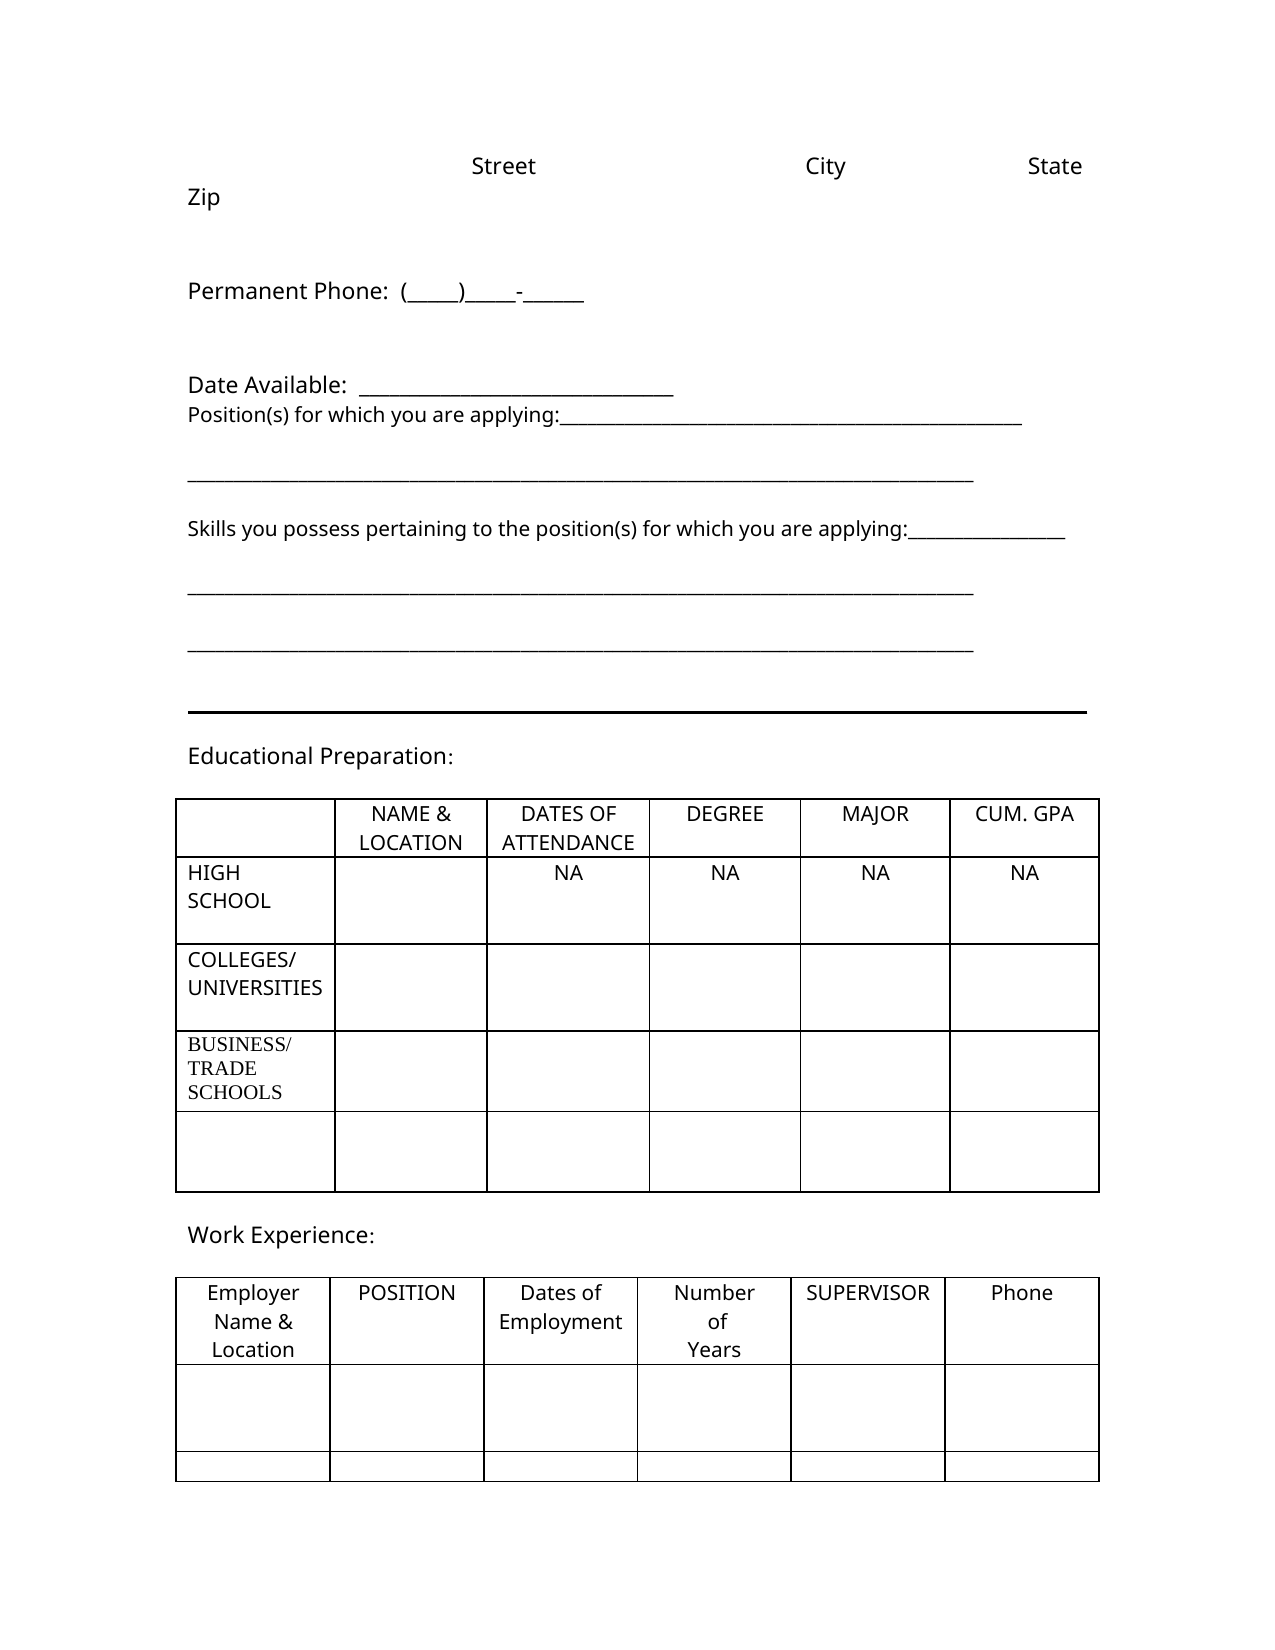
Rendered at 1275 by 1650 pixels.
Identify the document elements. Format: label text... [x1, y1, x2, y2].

table_cell [336, 1112, 486, 1191]
table_header Employer Name & Location [177, 1278, 329, 1364]
text _____________________________________________________________________________________ [187, 457, 1087, 485]
text Skills you possess pertaining to the position(s) for which you are applying:_________________ [187, 514, 1087, 542]
table_cell [946, 1365, 1098, 1451]
table_cell [488, 945, 649, 1030]
table_cell [792, 1452, 944, 1481]
table_cell [801, 1032, 949, 1111]
table_cell [336, 945, 486, 1030]
text Date Available: _______________________________ [187, 369, 1087, 400]
table_cell [650, 1032, 800, 1111]
table_cell [177, 1112, 334, 1191]
table_cell [177, 1452, 329, 1481]
table_cell BUSINESS/ TRADE SCHOOLS [177, 1032, 334, 1111]
text _____________________________________________________________________________________ [187, 571, 1087, 599]
table_cell [951, 945, 1098, 1030]
table_header DATES OF ATTENDANCE [488, 800, 649, 856]
table_cell NA [650, 858, 800, 943]
table_cell [331, 1365, 483, 1451]
table_cell NA [951, 858, 1098, 943]
table_header NAME & LOCATION [336, 800, 486, 856]
text Permanent Phone: (_____)_____-______ [187, 275, 1087, 306]
table_cell [336, 858, 486, 943]
table_header SUPERVISOR [792, 1278, 944, 1364]
text Educational Preparation: [187, 740, 1087, 771]
table_cell [488, 1112, 649, 1191]
table_cell [485, 1365, 637, 1451]
table_cell [638, 1365, 790, 1451]
table_cell [801, 1112, 949, 1191]
table_cell NA [488, 858, 649, 943]
table_cell NA [801, 858, 949, 943]
text _____________________________________________________________________________________ [187, 627, 1087, 656]
table_header CUM. GPA [951, 800, 1098, 856]
table_cell [336, 1032, 486, 1111]
table_cell [485, 1452, 637, 1481]
table_cell [650, 1112, 800, 1191]
text Street City State Zip [187, 150, 1087, 212]
table_header MAJOR [801, 800, 949, 856]
table_header [177, 800, 334, 856]
table_cell [951, 1032, 1098, 1111]
table_cell [331, 1452, 483, 1481]
table_header Dates of Employment [485, 1278, 637, 1364]
table_cell [650, 945, 800, 1030]
table_header POSITION [331, 1278, 483, 1364]
table_cell [488, 1032, 649, 1111]
table_header DEGREE [650, 800, 800, 856]
table_cell HIGH SCHOOL [177, 858, 334, 943]
table_cell [951, 1112, 1098, 1191]
table_cell [946, 1452, 1098, 1481]
text Work Experience: [187, 1219, 1087, 1250]
table_cell [801, 945, 949, 1030]
table_cell [638, 1452, 790, 1481]
table_cell COLLEGES/ UNIVERSITIES [177, 945, 334, 1030]
text Position(s) for which you are applying:__________________________________________________ [187, 400, 1087, 428]
table_cell [177, 1365, 329, 1451]
table_cell [792, 1365, 944, 1451]
table_header Number of Years [638, 1278, 790, 1364]
table_header Phone [946, 1278, 1098, 1364]
